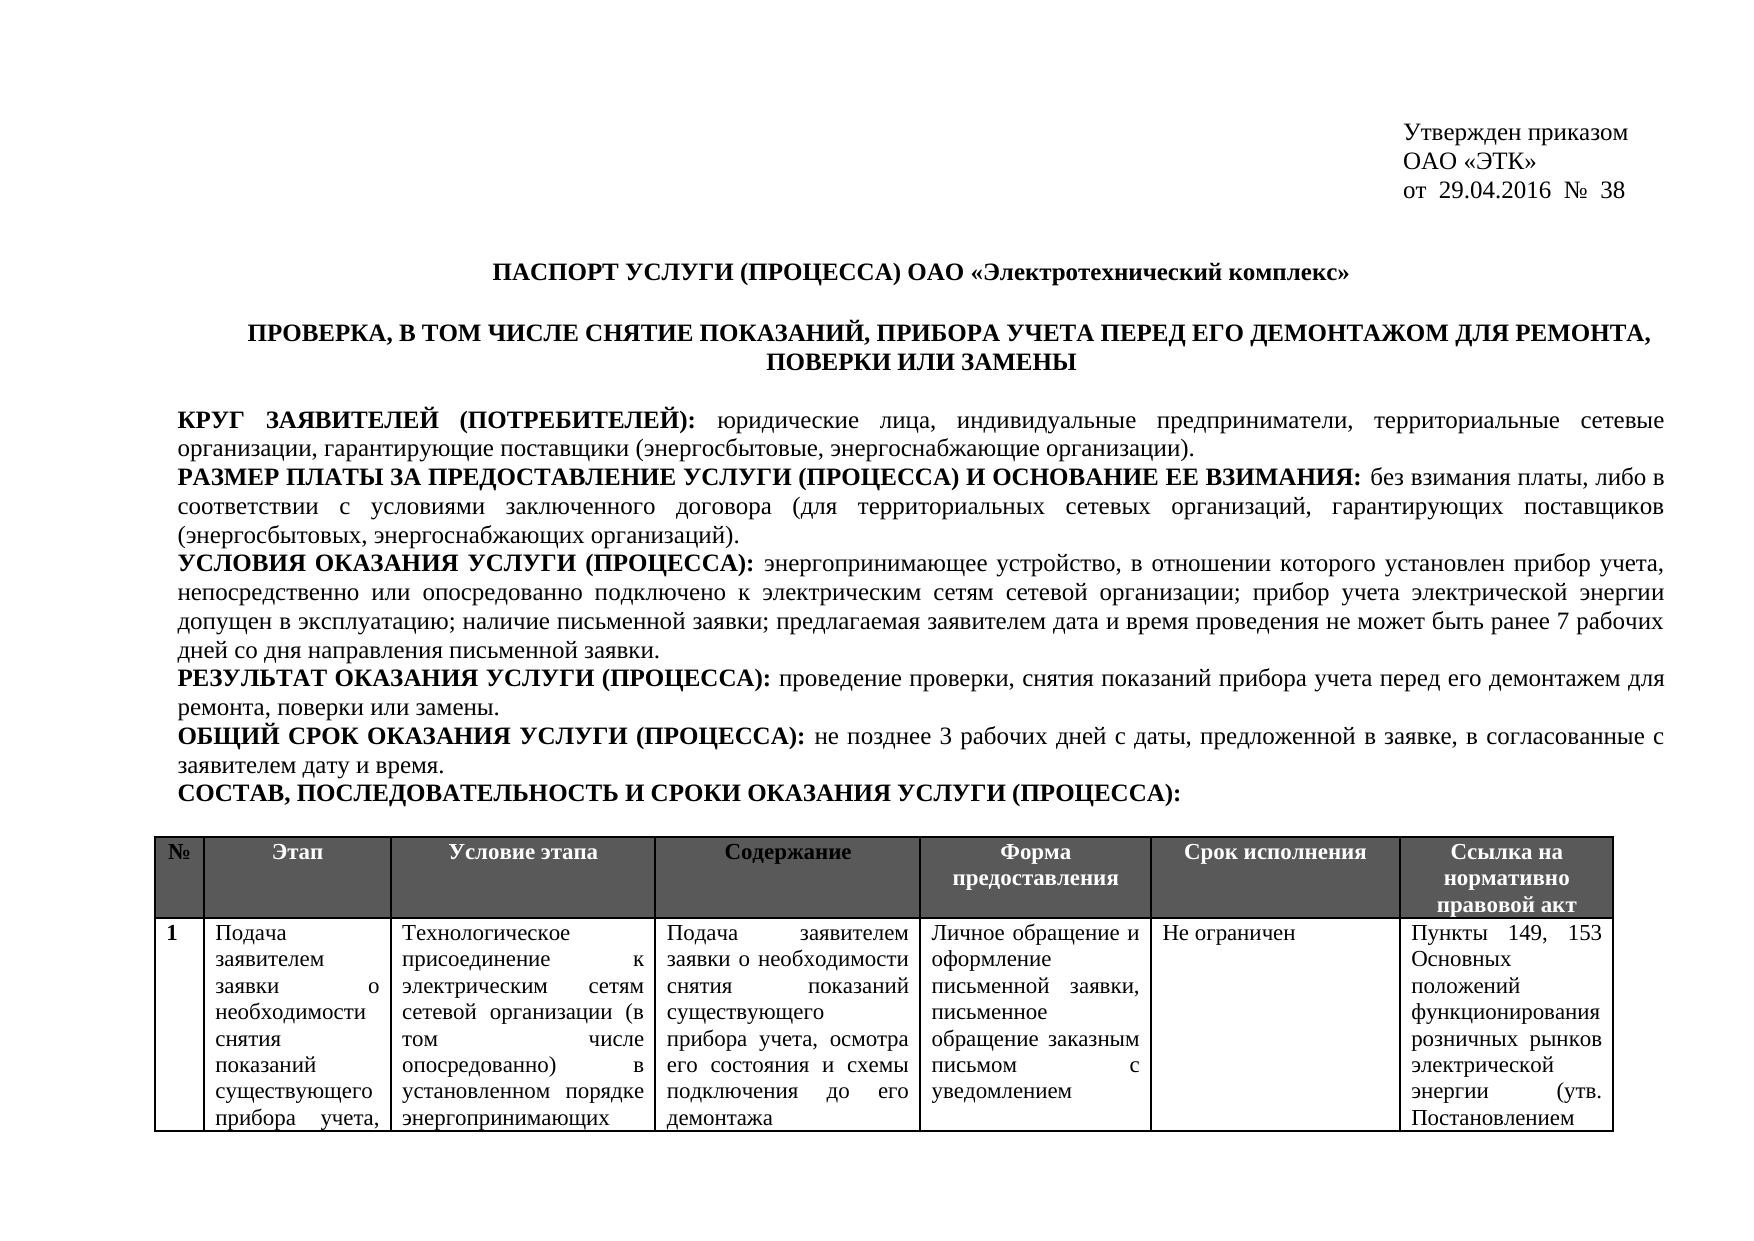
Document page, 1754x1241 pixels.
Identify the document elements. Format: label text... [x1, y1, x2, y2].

text КРУГ ЗАЯВИТЕЛЕЙ (ПОТРЕБИТЕЛЕЙ): юридические лица, индивидуальные предприниматели, территориальные сетевые организации, гарантирующие поставщики (энергосбытовые, энергоснабжающие организации). [177, 405, 1665, 462]
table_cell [1401, 919, 1612, 1130]
text ОБЩИЙ СРОК ОКАЗАНИЯ УСЛУГИ (ПРОЦЕССА): не позднее 3 рабочих дней с даты, предложенной в заявке, в согласованные с заявителем дату и время. [177, 721, 1665, 778]
subtitle Утвержден приказом [1403, 117, 1665, 146]
table_header Этап [205, 838, 390, 917]
table_header Ссылка на нормативно правовой акт [1401, 838, 1612, 917]
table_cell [205, 919, 390, 1130]
text РАЗМЕР ПЛАТЫ ЗА ПРЕДОСТАВЛЕНИЕ УСЛУГИ (ПРОЦЕССА) И ОСНОВАНИЕ ЕЕ ВЗИМАНИЯ: без взимания платы, либо в соответствии с условиями заключенного договора (для территориальных сетевых организаций, гарантирующих поставщиков (энергосбытовых, энергоснабжающих организаций). [177, 462, 1665, 548]
text РЕЗУЛЬТАТ ОКАЗАНИЯ УСЛУГИ (ПРОЦЕССА): проведение проверки, снятия показаний прибора учета перед его демонтажем для ремонта, поверки или замены. [177, 663, 1665, 721]
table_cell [392, 919, 654, 1130]
table_header Срок исполнения [1152, 838, 1399, 917]
table_header Содержание [656, 838, 919, 917]
subtitle от 29.04.2016 № 38 [1403, 175, 1665, 204]
table_cell 1 [156, 919, 203, 1130]
table_header Форма предоставления [921, 838, 1150, 917]
text ПРОВЕРКА, В ТОМ ЧИСЛЕ СНЯТИЕ ПОКАЗАНИЙ, ПРИБОРА УЧЕТА ПЕРЕД ЕГО ДЕМОНТАЖОМ ДЛЯ РЕМОНТА, ПОВЕРКИ ИЛИ ЗАМЕНЫ [177, 318, 1665, 376]
subtitle ОАО «ЭТК» [1403, 146, 1665, 175]
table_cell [656, 919, 919, 1130]
table_header Условие этапа [392, 838, 654, 917]
text УСЛОВИЯ ОКАЗАНИЯ УСЛУГИ (ПРОЦЕССА): энергопринимающее устройство, в отношении которого установлен прибор учета, непосредственно или опосредованно подключено к электрическим сетям сетевой организации; прибор учета электрической энергии допущен в эксплуатацию; наличие письменной заявки; предлагаемая заявителем дата и время проведения не может быть ранее 7 рабочих дней со дня направления письменной заявки. [177, 548, 1665, 663]
table_cell Не ограничен [1152, 919, 1399, 1130]
text СОСТАВ, ПОСЛЕДОВАТЕЛЬНОСТЬ И СРОКИ ОКАЗАНИЯ УСЛУГИ (ПРОЦЕССА): [177, 778, 1665, 807]
subtitle ПАСПОРТ УСЛУГИ (ПРОЦЕССА) ОАО «Электротехнический комплекс» [177, 257, 1665, 285]
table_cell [921, 919, 1150, 1130]
table_header № [156, 838, 203, 917]
